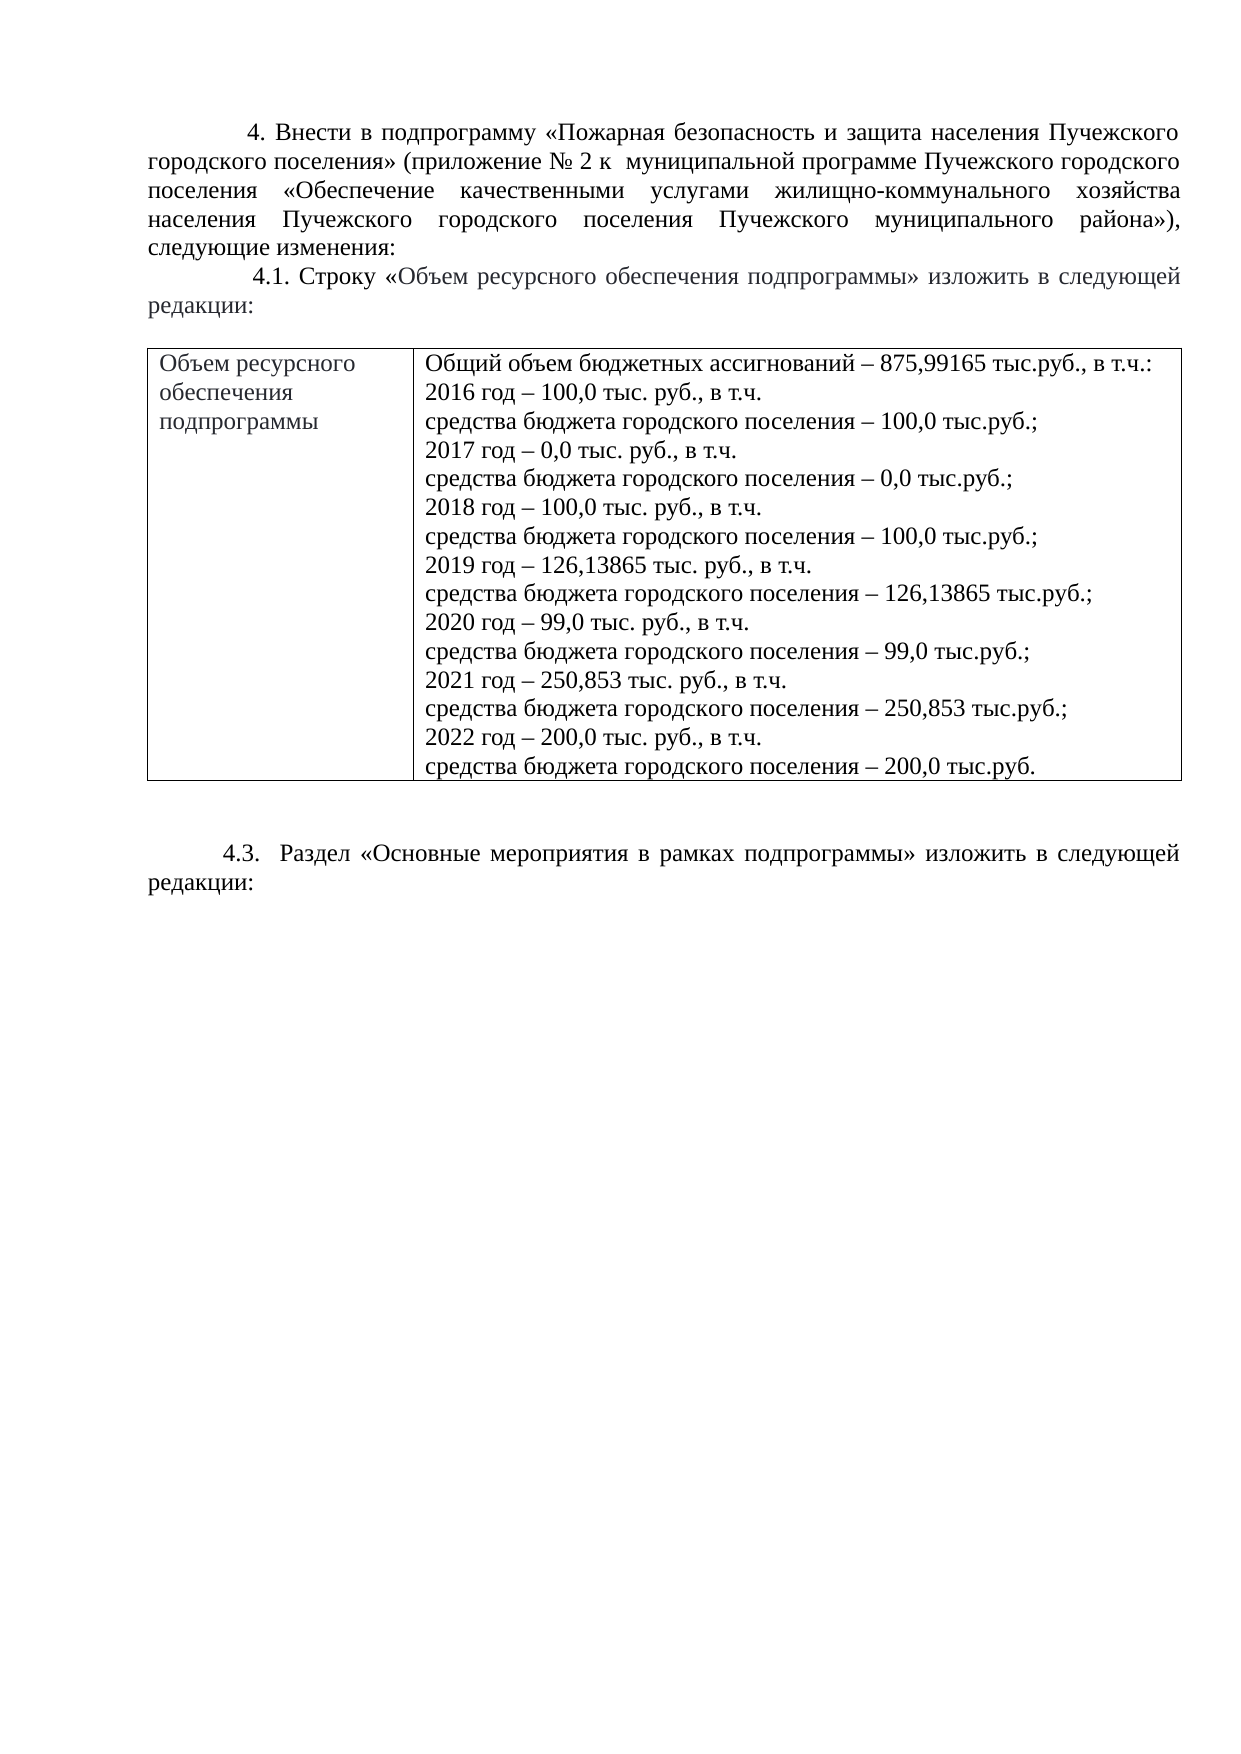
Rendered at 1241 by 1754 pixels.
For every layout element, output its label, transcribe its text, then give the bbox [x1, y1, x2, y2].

table_header Объем ресурсного обеспечения подпрограммы [148, 349, 413, 780]
text 4. Внести в подпрограмму «Пожарная безопасность и защита населения Пучежского городского поселения» (приложение № 2 к муниципальной программе Пучежского городского поселения «Обеспечение качественными услугами жилищно-коммунального хозяйства населения Пучежского городского поселения Пучежского муниципального района»), следующие изменения: [148, 117, 1181, 261]
text 4.1. Строку «Объем ресурсного обеспечения подпрограммы» изложить в следующей редакции: [148, 261, 1181, 319]
text 4.3. Раздел «Основные мероприятия в рамках подпрограммы» изложить в следующей редакции: [148, 838, 1181, 896]
table_header Общий объем бюджетных ассигнований – 875,99165 тыс.руб., в т.ч.: 2016 год – 100,0 тыс. руб., в т.ч. средства бюджета городского поселения – 100,0 тыс.руб.; 2017 год – 0,0 тыс. руб., в т.ч. средства бюджета городского поселения – 0,0 тыс.руб.; 2018 год – 100,0 тыс. руб., в т.ч. средства бюджета городского поселения – 100,0 тыс.руб.; 2019 год – 126,13865 тыс. руб., в т.ч. средства бюджета городского поселения – 126,13865 тыс.руб.; 2020 год – 99,0 тыс. руб., в т.ч. средства бюджета городского поселения – 99,0 тыс.руб.; 2021 год – 250,853 тыс. руб., в т.ч. средства бюджета городского поселения – 250,853 тыс.руб.; 2022 год – 200,0 тыс. руб., в т.ч. средства бюджета городского поселения – 200,0 тыс.руб. [414, 349, 1181, 780]
